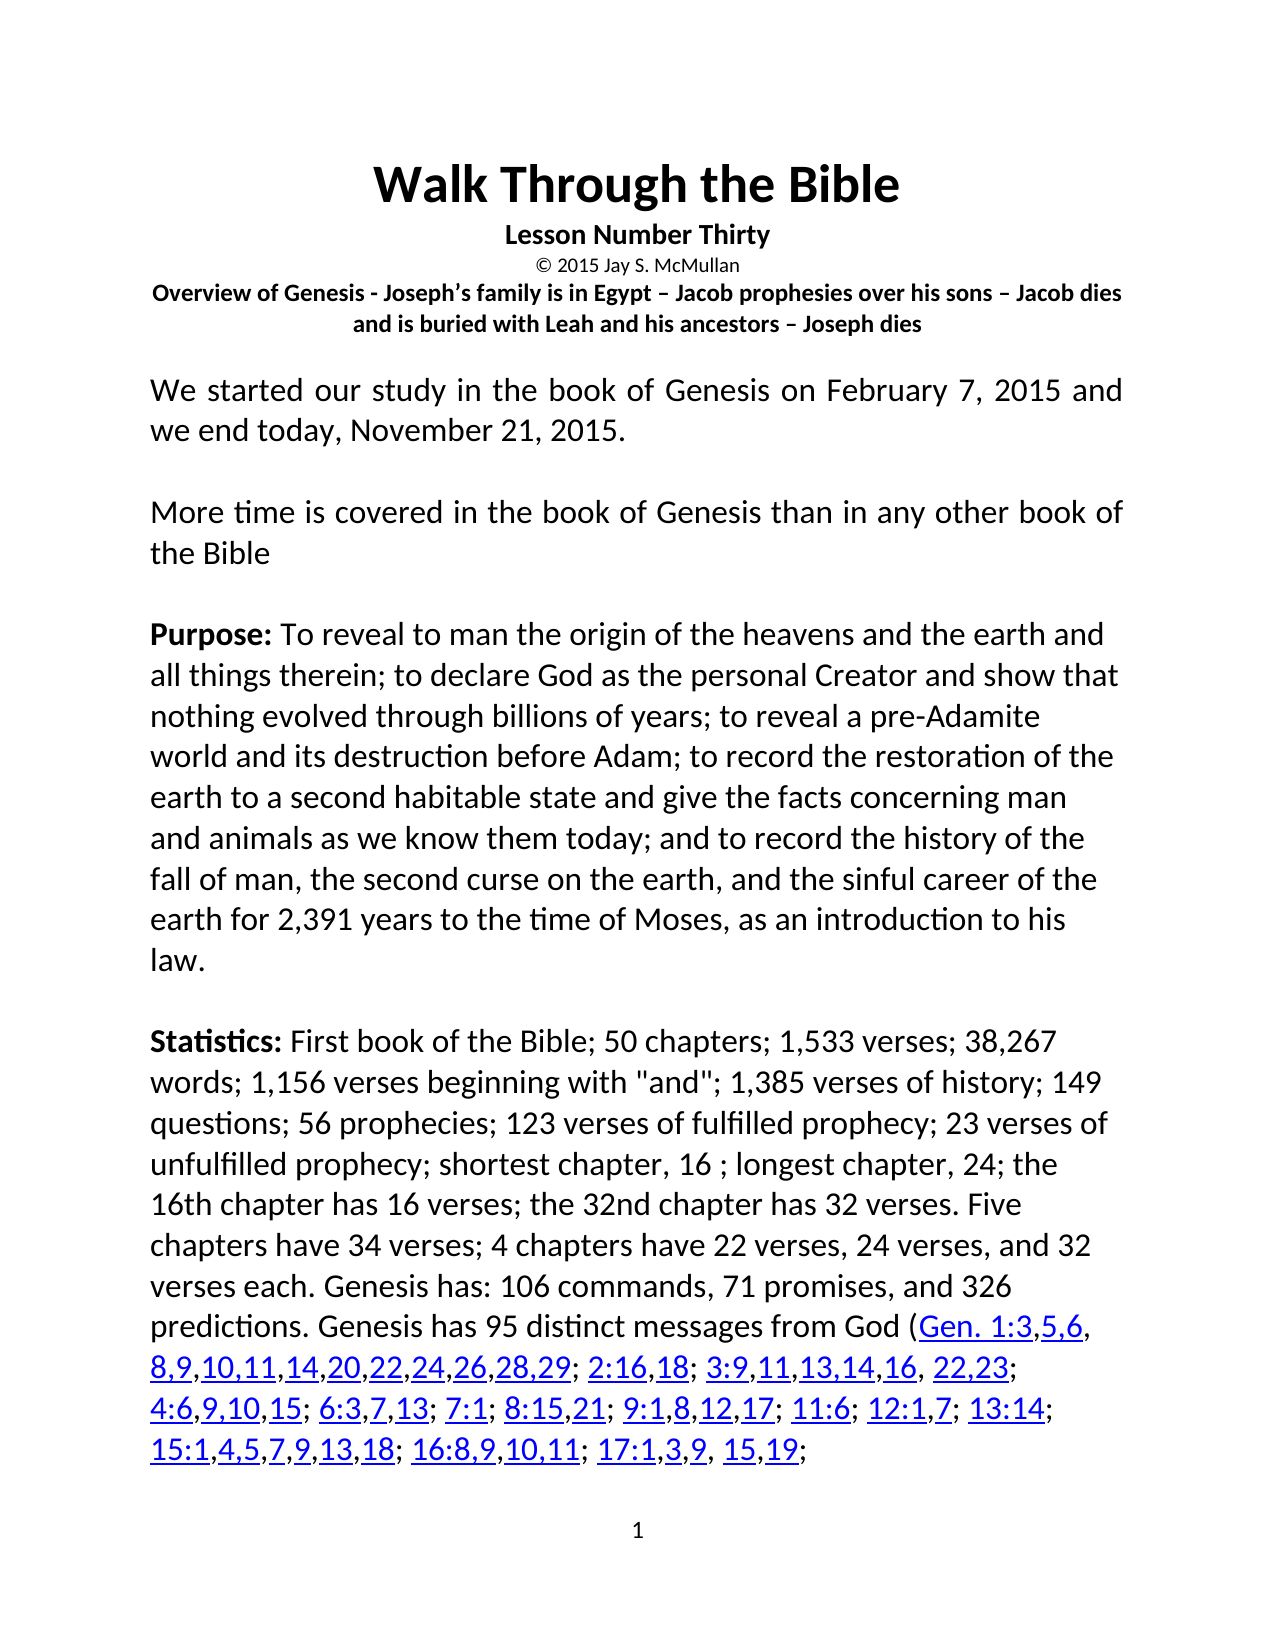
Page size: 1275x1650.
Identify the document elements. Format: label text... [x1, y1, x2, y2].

text More time is covered in the book of Genesis than in any other book of the Bible [150, 491, 1125, 572]
text Lesson Number Thirty [150, 216, 1125, 252]
text Walk Through the Bible [150, 150, 1125, 216]
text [150, 1020, 1125, 1468]
text We started our study in the book of Genesis on February 7, 2015 and we end today, November 21, 2015. [150, 369, 1125, 450]
text Overview of Genesis - Joseph’s family is in Egypt – Jacob prophesies over his sons – Jacob dies and is buried with Leah and his ancestors – Joseph dies [150, 277, 1125, 338]
text Purpose: To reveal to man the origin of the heavens and the earth and all things therein; to declare God as the personal Creator and show that nothing evolved through billions of years; to reveal a pre-Adamite world and its destruction before Adam; to record the restoration of the earth to a second habitable state and give the facts concerning man and animals as we know them today; and to record the history of the fall of man, the second curse on the earth, and the sinful career of the earth for 2,391 years to the time of Moses, as an introduction to his law. [150, 613, 1125, 980]
text © 2015 Jay S. McMullan [150, 252, 1125, 277]
